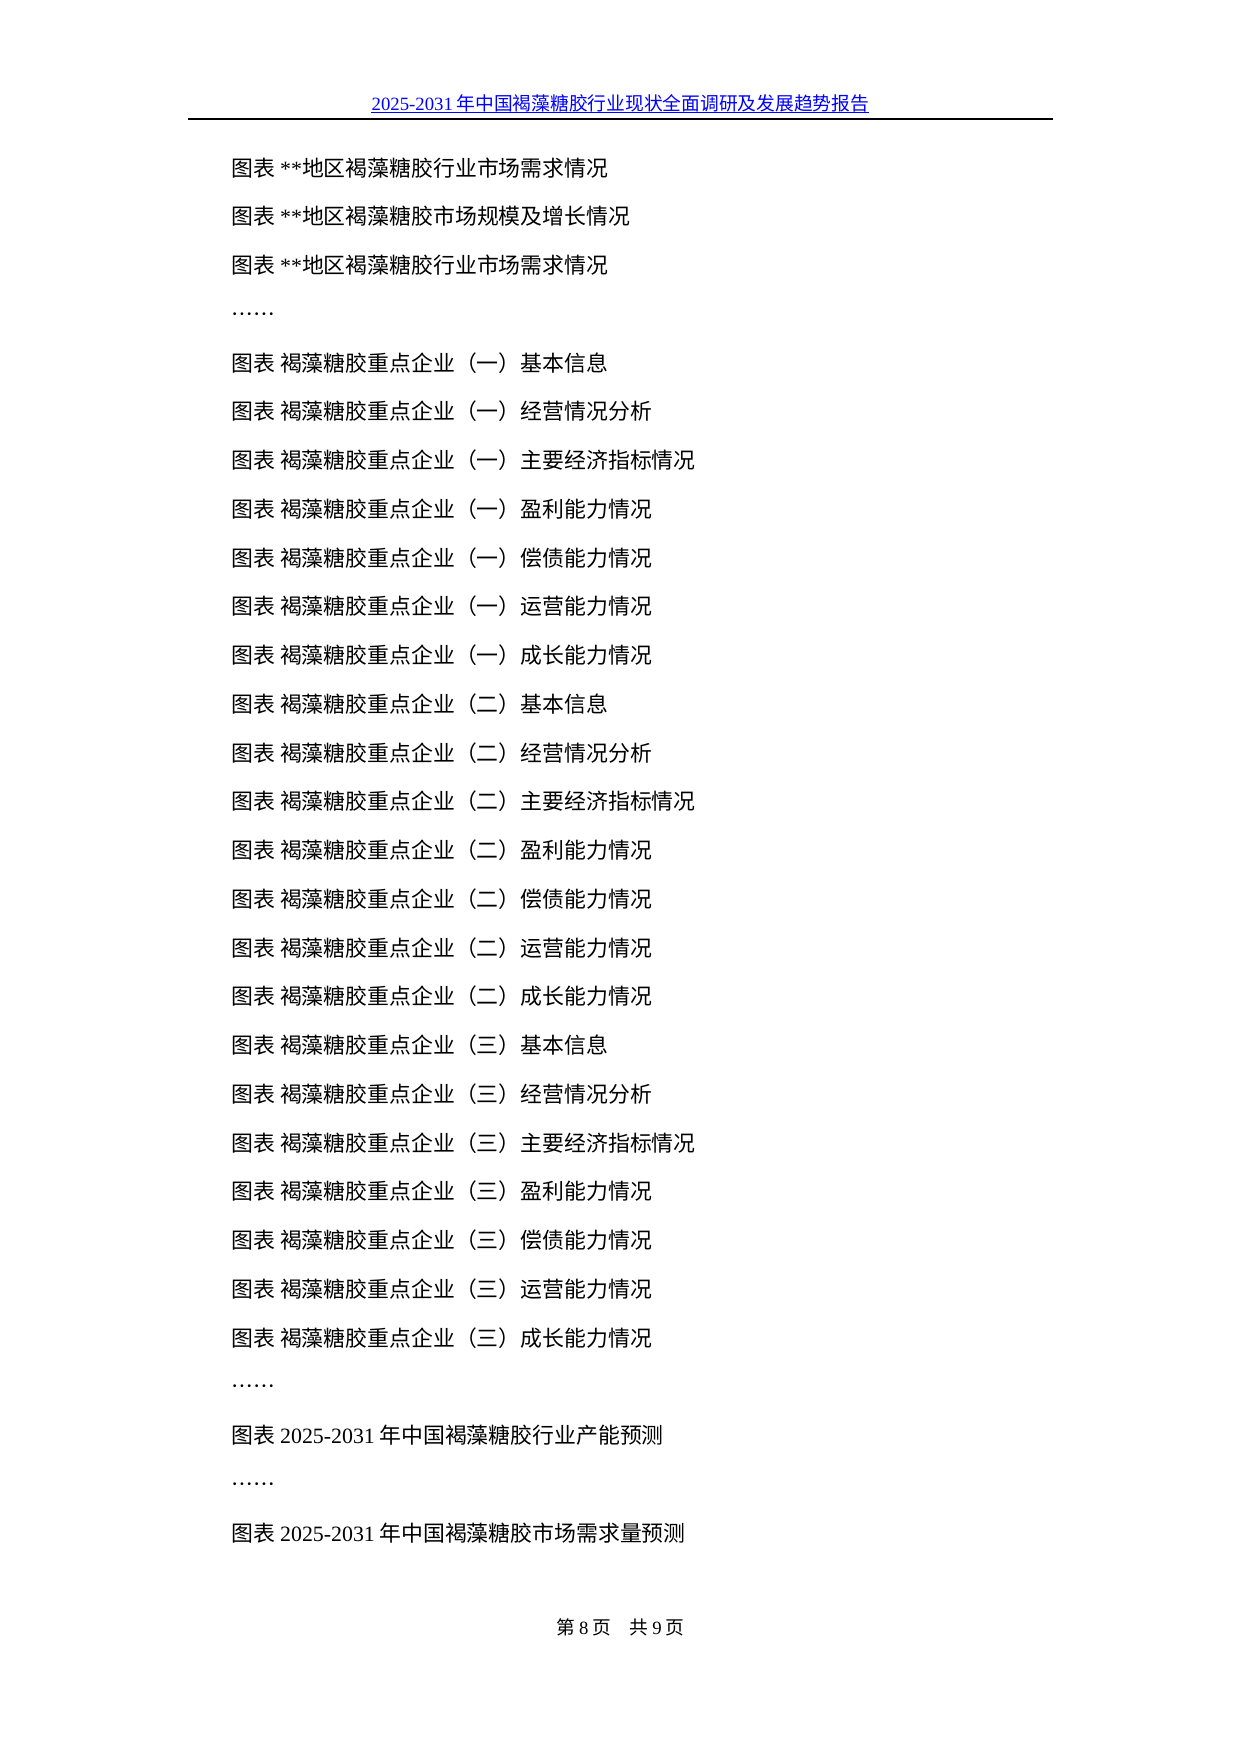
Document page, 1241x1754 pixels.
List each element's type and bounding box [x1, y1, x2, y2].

text [187, 150, 1053, 1548]
